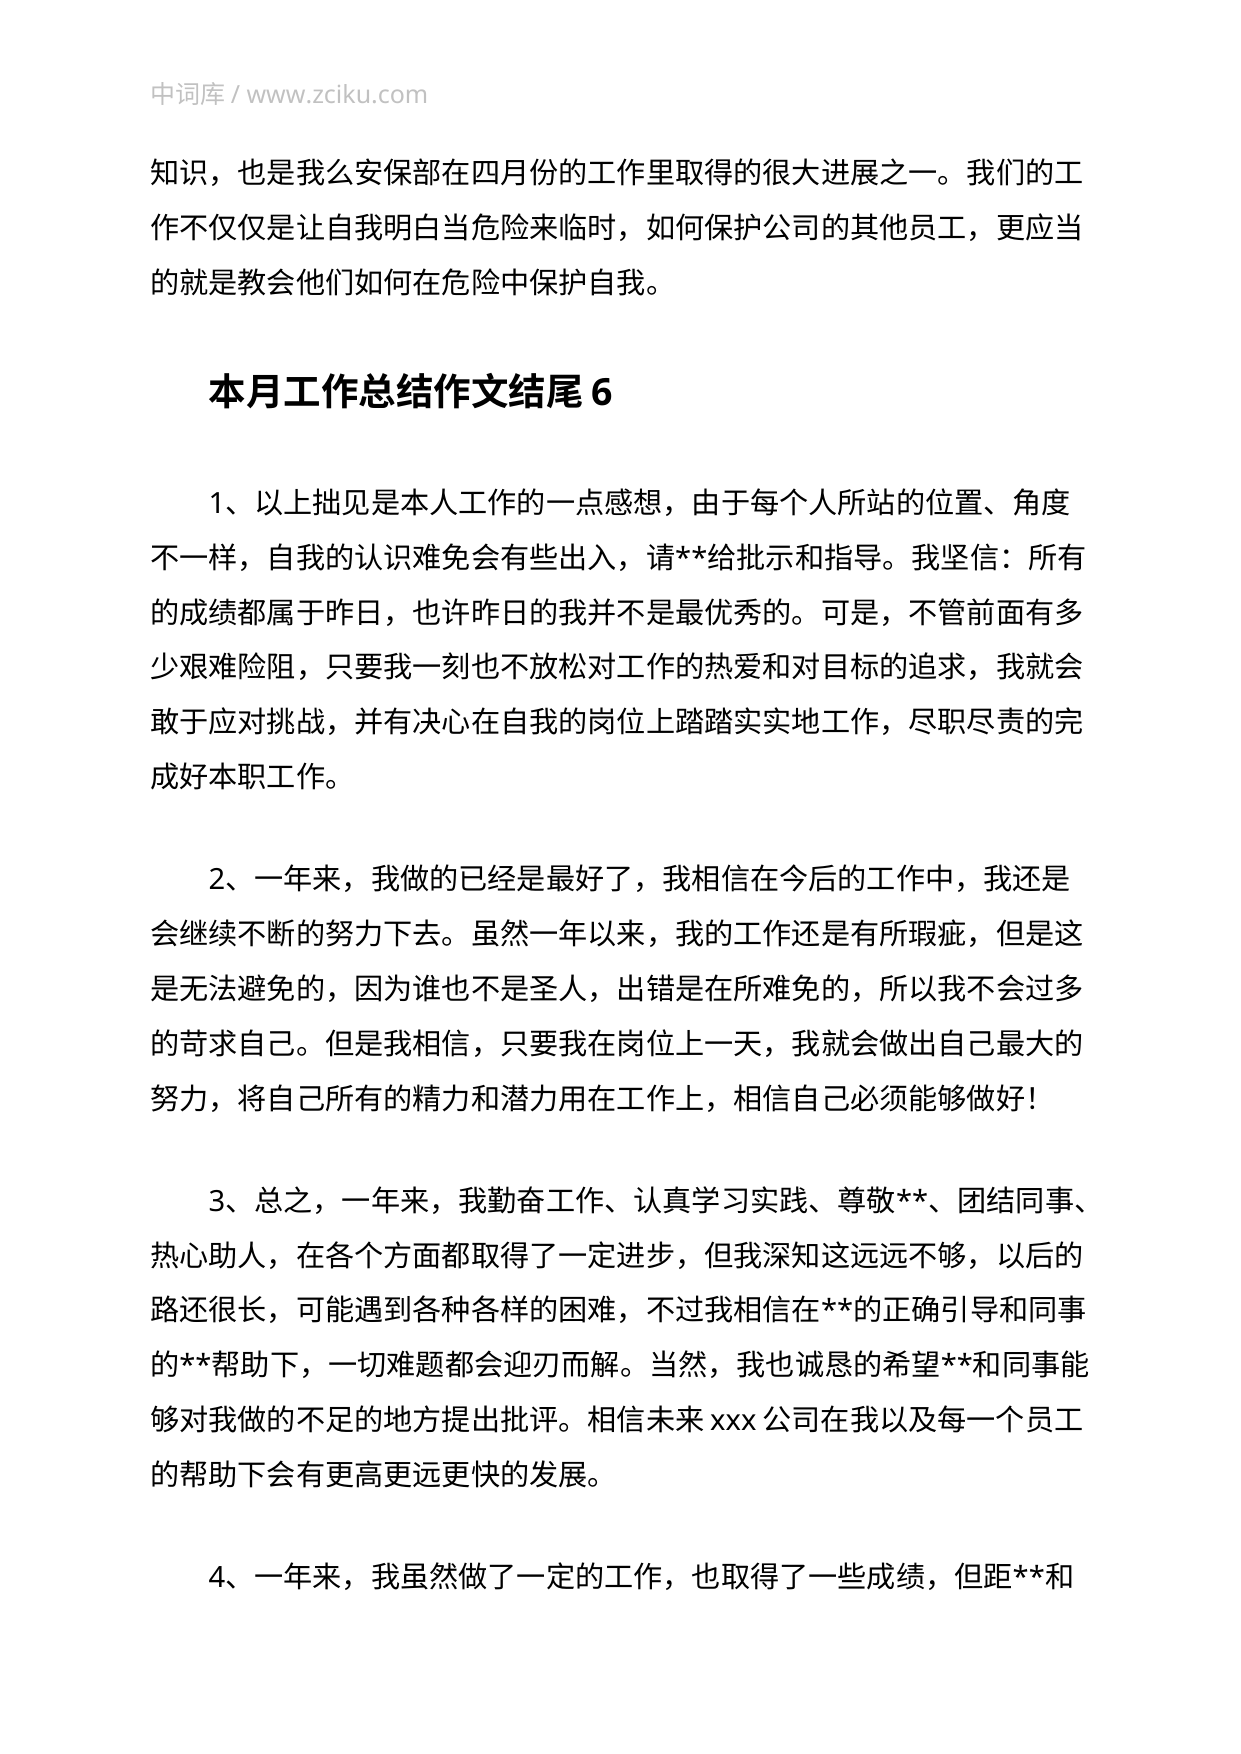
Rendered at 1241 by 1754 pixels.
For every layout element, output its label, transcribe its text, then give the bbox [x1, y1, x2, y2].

text 2、一年来，我做的已经是最好了，我相信在今后的工作中，我还是会继续不断的努力下去。虽然一年以来，我的工作还是有所瑕疵，但是这是无法避免的，因为谁也不是圣人，出错是在所难免的，所以我不会过多的苛求自己。但是我相信，只要我在岗位上一天，我就会做出自己最大的努力，将自己所有的精力和潜力用在工作上，相信自己必须能够做好！ [150, 856, 1090, 1118]
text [150, 150, 1090, 302]
text 3、总之，一年来，我勤奋工作、认真学习实践、尊敬**、团结同事、热心助人，在各个方面都取得了一定进步，但我深知这远远不够，以后的路还很长，可能遇到各种各样的困难，不过我相信在**的正确引导和同事的**帮助下，一切难题都会迎刃而解。当然，我也诚恳的希望**和同事能够对我做的不足的地方提出批评。相信未来xxx公司在我以及每一个员工的帮助下会有更高更远更快的发展。 [150, 1177, 1090, 1494]
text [150, 1554, 1090, 1596]
text 本月工作总结作文结尾6 [150, 362, 1090, 416]
text 1、以上拙见是本人工作的一点感想，由于每个人所站的位置、角度不一样，自我的认识难免会有些出入，请**给批示和指导。我坚信：所有的成绩都属于昨日，也许昨日的我并不是最优秀的。可是，不管前面有多少艰难险阻，只要我一刻也不放松对工作的热爱和对目标的追求，我就会敢于应对挑战，并有决心在自我的岗位上踏踏实实地工作，尽职尽责的完成好本职工作。 [150, 479, 1090, 796]
